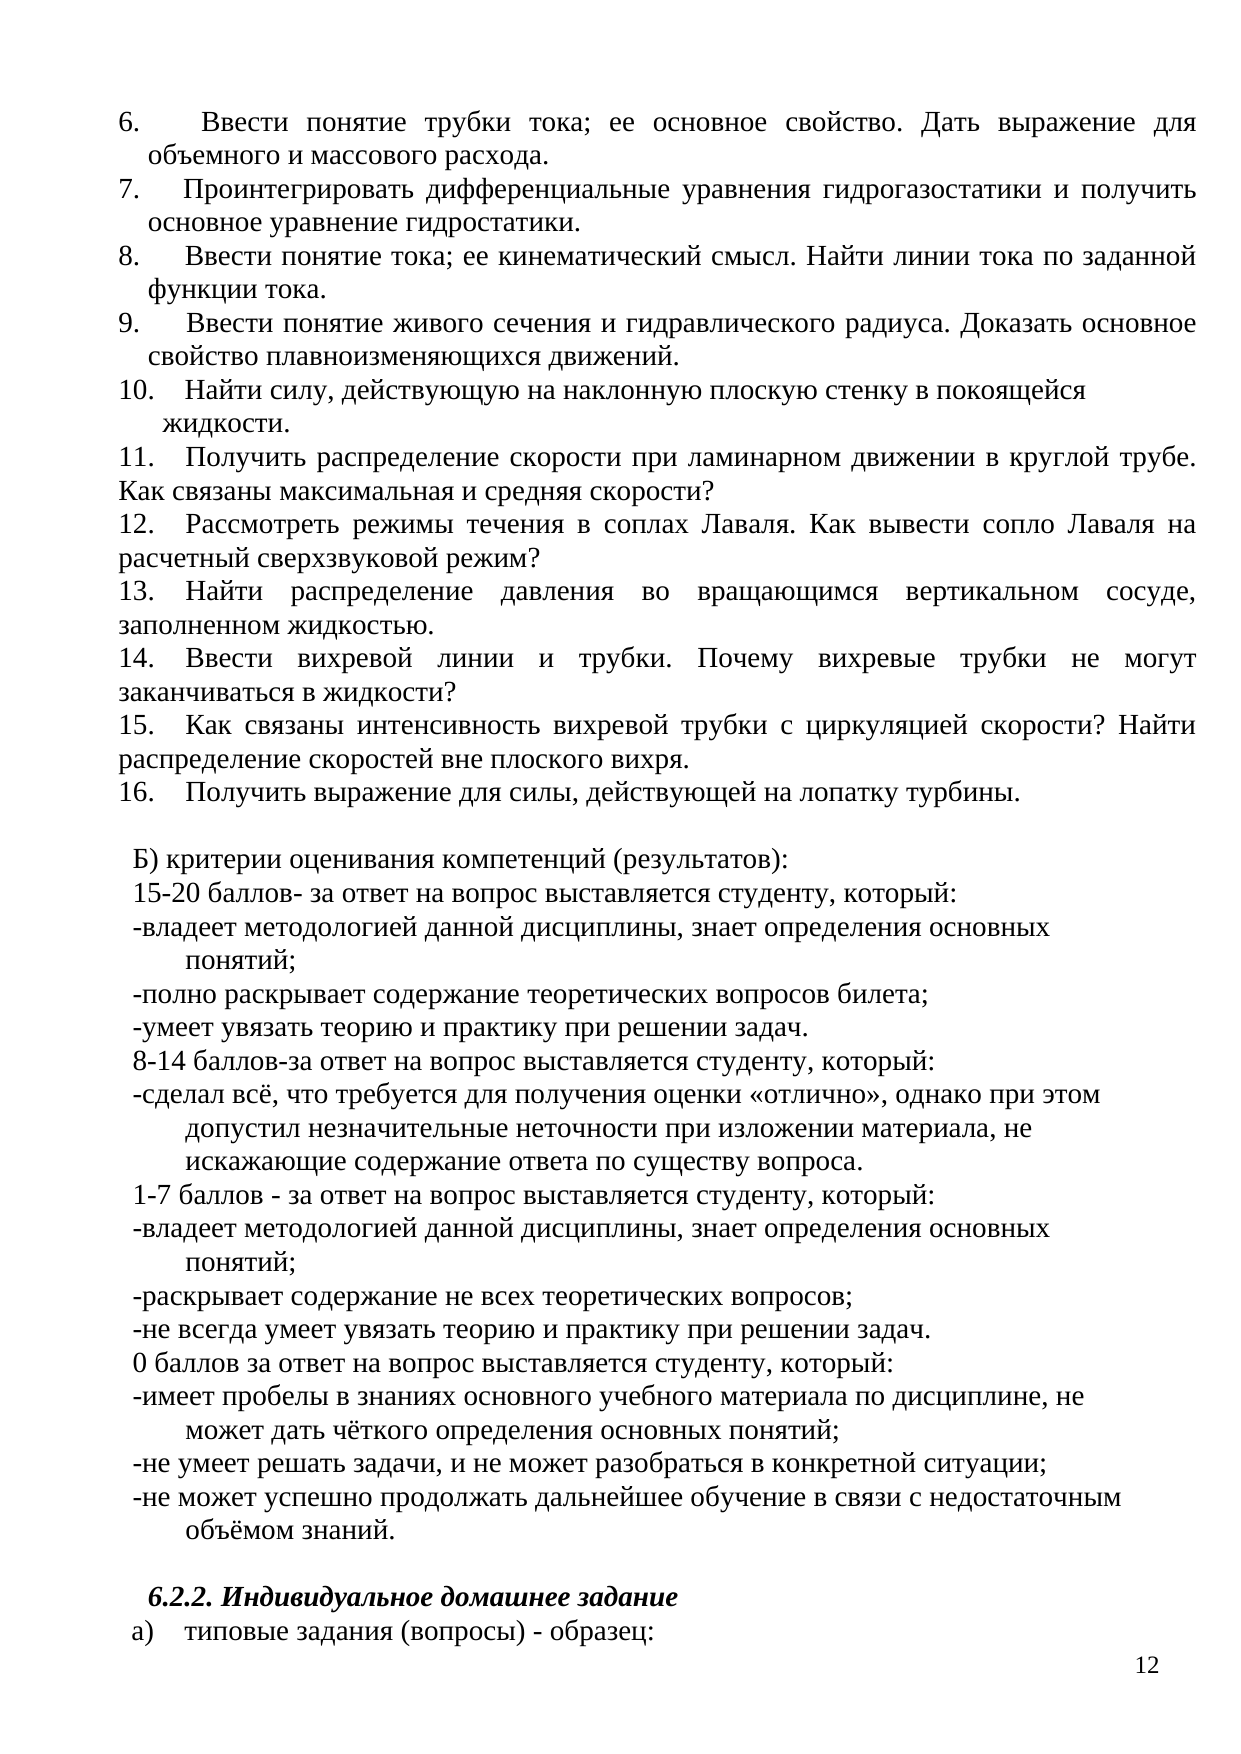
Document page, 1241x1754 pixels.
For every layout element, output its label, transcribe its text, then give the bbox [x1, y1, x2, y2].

text -полно раскрывает содержание теоретических вопросов билета; [132, 976, 1159, 1009]
list Ввести понятие тока; ее кинематический смысл. Найти линии тока по заданной функции тока. [118, 238, 1197, 305]
list Найти распределение давления во вращающимся вертикальном сосуде, заполненном жидкостью. [118, 573, 1197, 640]
text -владеет методологией данной дисциплины, знает определения основных понятий; [132, 1211, 1159, 1278]
text 8-14 баллов-за ответ на вопрос выставляется студенту, который: [132, 1043, 1159, 1076]
list Ввести понятие живого сечения и гидравлического радиуса. Доказать основное свойство плавноизменяющихся движений. [118, 305, 1197, 372]
list Проинтегрировать дифференциальные уравнения гидрогазостатики и получить основное уравнение гидростатики. [118, 171, 1197, 238]
text -не умеет решать задачи, и не может разобраться в конкретной ситуации; [132, 1445, 1159, 1479]
text -владеет методологией данной дисциплины, знает определения основных понятий; [132, 909, 1159, 976]
text 6.2.2. Индивидуальное домашнее задание [148, 1579, 1159, 1613]
list Ввести вихревой линии и трубки. Почему вихревые трубки не могут заканчиваться в жидкости? [118, 640, 1197, 707]
list Получить выражение для силы, действующей на лопатку турбины. [118, 774, 1197, 808]
text -сделал всё, что требуется для получения оценки «отлично», однако при этом допустил незначительные неточности при изложении материала, не искажающие содержание ответа по существу вопроса. [132, 1076, 1159, 1177]
text 0 баллов за ответ на вопрос выставляется студенту, который: [132, 1345, 1159, 1378]
text Б) критерии оценивания компетенций (результатов): [132, 842, 1159, 875]
list Ввести понятие трубки тока; ее основное свойство. Дать выражение для объемного и массового расхода. [118, 104, 1197, 171]
text -не всегда умеет увязать теорию и практику при решении задач. [132, 1311, 1159, 1345]
list Найти силу, действующую на наклонную плоскую стенку в покоящейся жидкости. [118, 372, 1197, 439]
text 15-20 баллов- за ответ на вопрос выставляется студенту, который: [132, 875, 1159, 909]
text -имеет пробелы в знаниях основного учебного материала по дисциплине, не может дать чёткого определения основных понятий; [132, 1378, 1159, 1445]
text а) типовые задания (вопросы) - образец: [131, 1613, 1159, 1647]
text -умеет увязать теорию и практику при решении задач. [132, 1009, 1159, 1043]
text -не может успешно продолжать дальнейшее обучение в связи с недостаточным объёмом знаний. [132, 1479, 1159, 1546]
text 1-7 баллов - за ответ на вопрос выставляется студенту, который: [132, 1177, 1159, 1211]
list Рассмотреть режимы течения в соплах Лаваля. Как вывести сопло Лаваля на расчетный сверхзвуковой режим? [118, 506, 1197, 573]
text -раскрывает содержание не всех теоретических вопросов; [132, 1278, 1159, 1311]
list Получить распределение скорости при ламинарном движении в круглой трубе. Как связаны максимальная и средняя скорости? [118, 439, 1197, 506]
list Как связаны интенсивность вихревой трубки с циркуляцией скорости? Найти распределение скоростей вне плоского вихря. [118, 707, 1197, 774]
